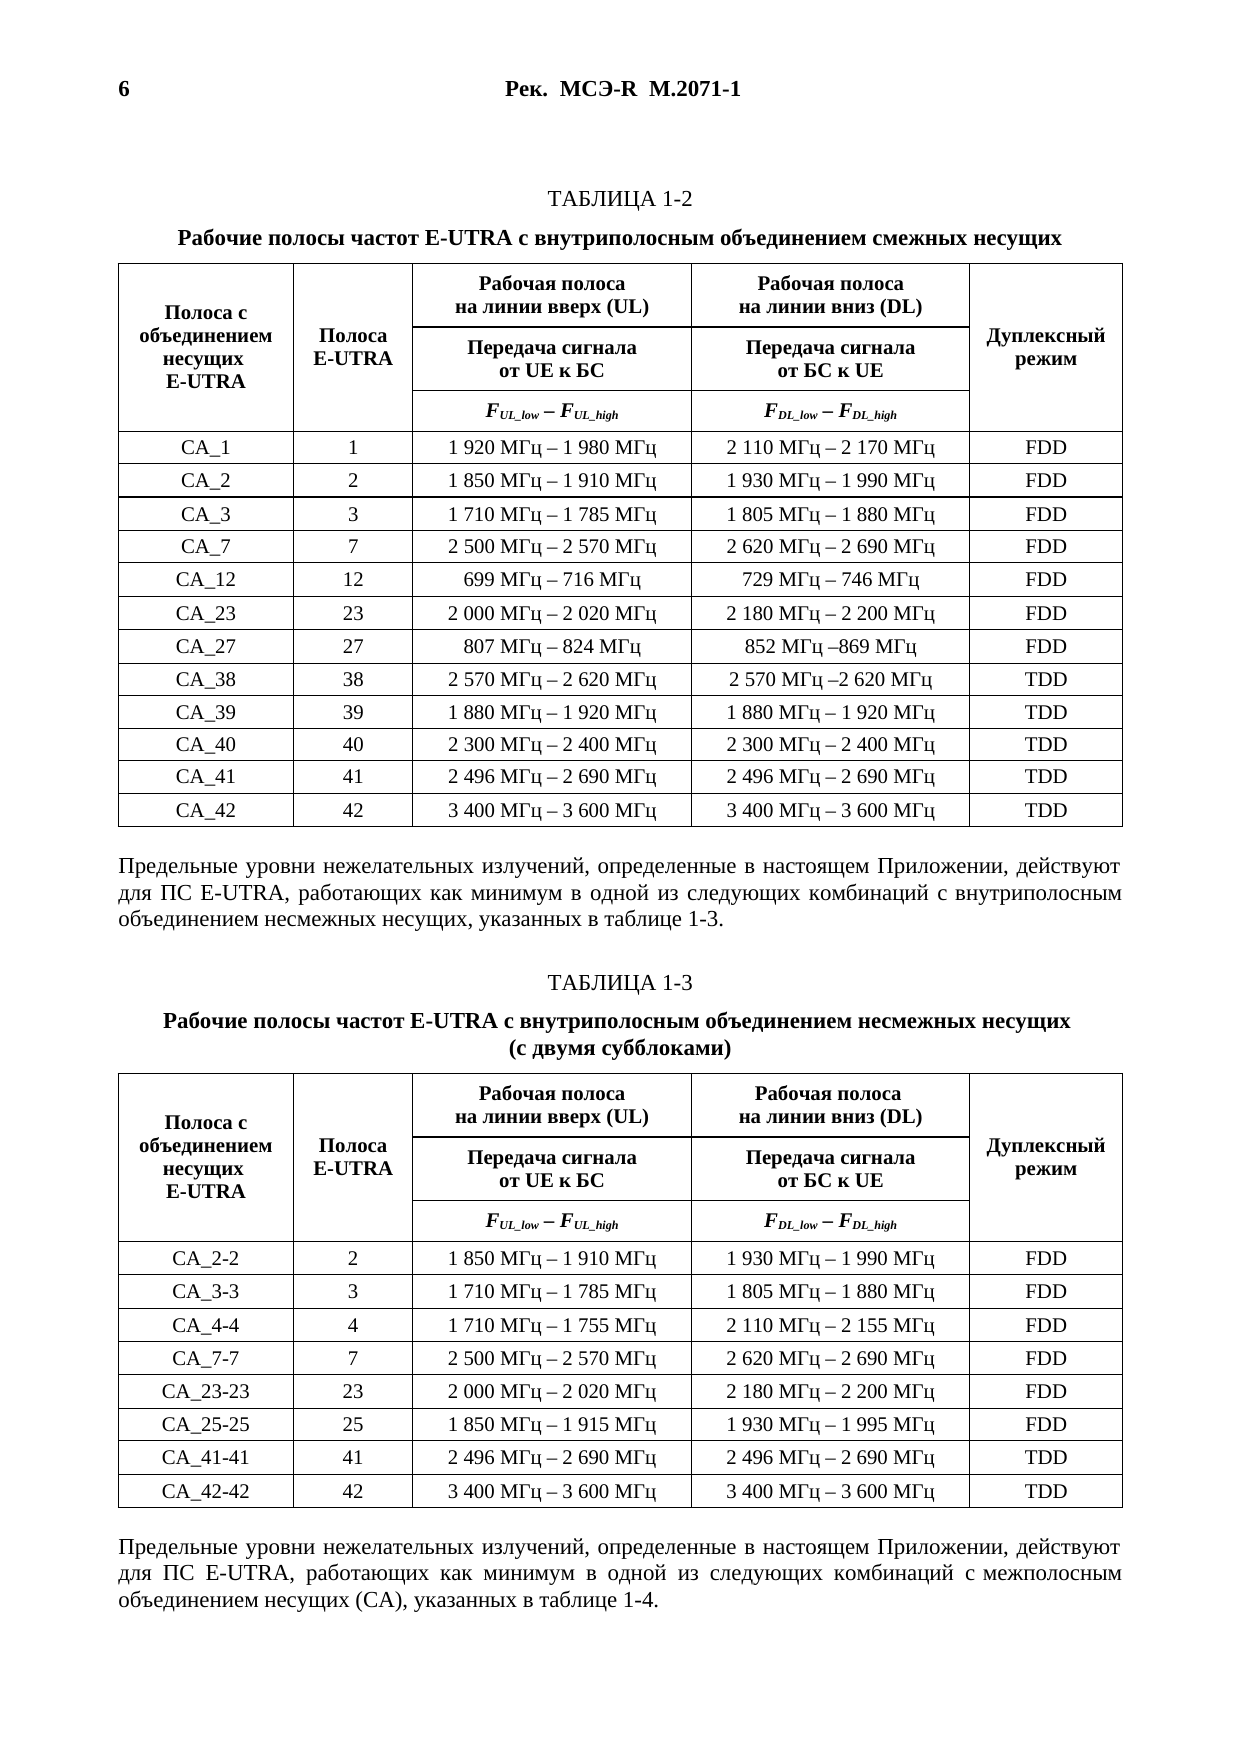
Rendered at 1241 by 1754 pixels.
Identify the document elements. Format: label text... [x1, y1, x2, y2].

table_cell TDD [970, 664, 1122, 695]
table_cell TDD [970, 1441, 1122, 1473]
table_cell 1 805 МГц – 1 880 МГц [692, 498, 969, 530]
table_cell FDD [970, 1242, 1122, 1274]
table_cell CA_27 [119, 630, 293, 662]
table_cell Передача сигнала от БС к UE [692, 1138, 969, 1200]
table_cell 2 [294, 464, 412, 496]
table_cell CA_3-3 [119, 1275, 293, 1307]
table_cell TDD [970, 794, 1122, 826]
table_cell 2 496 МГц – 2 690 МГц [413, 761, 691, 793]
table_cell CA_3 [119, 498, 293, 530]
table_cell 1 930 МГц – 1 995 МГц [692, 1409, 969, 1440]
table_cell 3 400 МГц – 3 600 МГц [692, 1475, 969, 1507]
table_cell 2 570 МГц – 2 620 МГц [413, 664, 691, 695]
table_cell CA_1 [119, 432, 293, 463]
table_cell CA_38 [119, 664, 293, 695]
table_cell 3 400 МГц – 3 600 МГц [413, 794, 691, 826]
table_cell FUL_low – FUL_high [413, 391, 691, 431]
table_cell 2 620 МГц – 2 690 МГц [692, 531, 969, 562]
table_cell 42 [294, 794, 412, 826]
table_cell CA_4-4 [119, 1309, 293, 1341]
table_cell 1 710 МГц – 1 785 МГц [413, 498, 691, 530]
table_cell 42 [294, 1475, 412, 1507]
table_cell CA_7-7 [119, 1342, 293, 1374]
table_cell 1 [294, 432, 412, 463]
table_cell 3 400 МГц – 3 600 МГц [692, 794, 969, 826]
table_cell 729 МГц – 746 МГц [692, 563, 969, 596]
table_cell 2 570 МГц –2 620 МГц [692, 664, 969, 695]
table_cell FDD [970, 1275, 1122, 1307]
table_cell 12 [294, 563, 412, 596]
table_cell CA_41-41 [119, 1441, 293, 1473]
table_header Рабочая полоса на линии вниз (DL) [692, 1074, 969, 1136]
table_cell FDD [970, 432, 1122, 463]
table_header Полоса E-UTRA [294, 1074, 412, 1241]
text Предельные уровни нежелательных излучений, определенные в настоящем Приложении, действуют для ПС E-UTRA, работающих как минимум в одной из следующих комбинаций с внутриполосным объединением несмежных несущих, указанных в таблице 1-3. [118, 852, 1122, 931]
table_cell FDL_low – FDL_high [692, 1201, 969, 1241]
table_cell 2 [294, 1242, 412, 1274]
table_cell 1 930 МГц – 1 990 МГц [692, 1242, 969, 1274]
table_cell 39 [294, 696, 412, 728]
table_cell 2 300 МГц – 2 400 МГц [413, 729, 691, 760]
table_cell FDD [970, 498, 1122, 530]
table_cell 699 МГц – 716 МГц [413, 563, 691, 596]
table_header Полоса с объединением несущих E-UTRA [119, 264, 293, 431]
table_cell 3 [294, 498, 412, 530]
table_cell FDD [970, 1409, 1122, 1440]
table_cell 2 110 МГц – 2 170 МГц [692, 432, 969, 463]
table_header Дуплексный режим [970, 1074, 1122, 1241]
table_cell FDD [970, 1309, 1122, 1341]
table_cell FDD [970, 464, 1122, 496]
text ТАБЛИЦА 1-3 [118, 969, 1122, 995]
table_header Полоса E-UTRA [294, 264, 412, 431]
table_cell 27 [294, 630, 412, 662]
table_cell 807 МГц – 824 МГц [413, 630, 691, 662]
table_cell FDL_low – FDL_high [692, 391, 969, 431]
table_cell 25 [294, 1409, 412, 1440]
table_cell FDD [970, 630, 1122, 662]
table_cell 2 500 МГц – 2 570 МГц [413, 1342, 691, 1374]
table_cell CA_39 [119, 696, 293, 728]
table_cell CA_2-2 [119, 1242, 293, 1274]
table_cell 3 400 МГц – 3 600 МГц [413, 1475, 691, 1507]
text ТАБЛИЦА 1-2 [118, 185, 1122, 212]
table_cell FUL_low – FUL_high [413, 1201, 691, 1241]
table_cell 1 710 МГц – 1 755 МГц [413, 1309, 691, 1341]
table_cell 2 180 МГц – 2 200 МГц [692, 1375, 969, 1408]
table_cell 1 710 МГц – 1 785 МГц [413, 1275, 691, 1307]
table_cell 2 620 МГц – 2 690 МГц [692, 1342, 969, 1374]
table_cell 1 930 МГц – 1 990 МГц [692, 464, 969, 496]
table_cell Передача сигнала от UE к БС [413, 328, 691, 390]
table_cell 2 110 МГц – 2 155 МГц [692, 1309, 969, 1341]
table_cell 1 850 МГц – 1 910 МГц [413, 464, 691, 496]
table_cell CA_42-42 [119, 1475, 293, 1507]
table_cell TDD [970, 729, 1122, 760]
table_cell 41 [294, 1441, 412, 1473]
table_header Рабочая полоса на линии вверх (UL) [413, 1074, 691, 1136]
table_header Полоса с объединением несущих E-UTRA [119, 1074, 293, 1241]
table_cell TDD [970, 761, 1122, 793]
table_cell 40 [294, 729, 412, 760]
table_cell 1 880 МГц – 1 920 МГц [413, 696, 691, 728]
table_cell 1 880 МГц – 1 920 МГц [692, 696, 969, 728]
table_cell CA_42 [119, 794, 293, 826]
table_cell 1 850 МГц – 1 915 МГц [413, 1409, 691, 1440]
table_header Рабочая полоса на линии вниз (DL) [692, 264, 969, 326]
table_header Дуплексный режим [970, 264, 1122, 431]
table_cell CA_2 [119, 464, 293, 496]
table_cell FDD [970, 1375, 1122, 1408]
table_cell 2 496 МГц – 2 690 МГц [413, 1441, 691, 1473]
table_cell CA_41 [119, 761, 293, 793]
table_cell TDD [970, 696, 1122, 728]
table_cell CA_7 [119, 531, 293, 562]
table_cell 1 920 МГц – 1 980 МГц [413, 432, 691, 463]
table_cell FDD [970, 597, 1122, 629]
table_cell 2 496 МГц – 2 690 МГц [692, 761, 969, 793]
table_cell 23 [294, 597, 412, 629]
table_cell CA_40 [119, 729, 293, 760]
table_cell FDD [970, 1342, 1122, 1374]
table_cell 41 [294, 761, 412, 793]
table_cell 2 496 МГц – 2 690 МГц [692, 1441, 969, 1473]
table_cell TDD [970, 1475, 1122, 1507]
table_cell 1 850 МГц – 1 910 МГц [413, 1242, 691, 1274]
table_cell 2 180 МГц – 2 200 МГц [692, 597, 969, 629]
title Рабочие полосы частот E-UTRA с внутриполосным объединением смежных несущих [118, 224, 1122, 250]
table_header Рабочая полоса на линии вверх (UL) [413, 264, 691, 326]
table_cell CA_12 [119, 563, 293, 596]
text Предельные уровни нежелательных излучений, определенные в настоящем Приложении, действуют для ПС E-UTRA, работающих как минимум в одной из следующих комбинаций с межполосным объединением несущих (CA), указанных в таблице 1-4. [118, 1533, 1122, 1612]
table_cell 38 [294, 664, 412, 695]
table_cell FDD [970, 531, 1122, 562]
table_cell 7 [294, 531, 412, 562]
table_cell Передача сигнала от БС к UE [692, 328, 969, 390]
title Рабочие полосы частот E-UTRA с внутриполосным объединением несмежных несущих (с двумя субблоками) [118, 1008, 1122, 1060]
table_cell CA_23 [119, 597, 293, 629]
table_cell FDD [970, 563, 1122, 596]
table_cell 852 МГц –869 МГц [692, 630, 969, 662]
table_cell 2 500 МГц – 2 570 МГц [413, 531, 691, 562]
table_cell 1 805 МГц – 1 880 МГц [692, 1275, 969, 1307]
table_cell 23 [294, 1375, 412, 1408]
table_cell 2 000 МГц – 2 020 МГц [413, 597, 691, 629]
table_cell 7 [294, 1342, 412, 1374]
table_cell 2 300 МГц – 2 400 МГц [692, 729, 969, 760]
table_cell 3 [294, 1275, 412, 1307]
table_cell Передача сигнала от UE к БС [413, 1138, 691, 1200]
table_cell CA_23-23 [119, 1375, 293, 1408]
table_cell CA_25-25 [119, 1409, 293, 1440]
table_cell 2 000 МГц – 2 020 МГц [413, 1375, 691, 1408]
table_cell 4 [294, 1309, 412, 1341]
